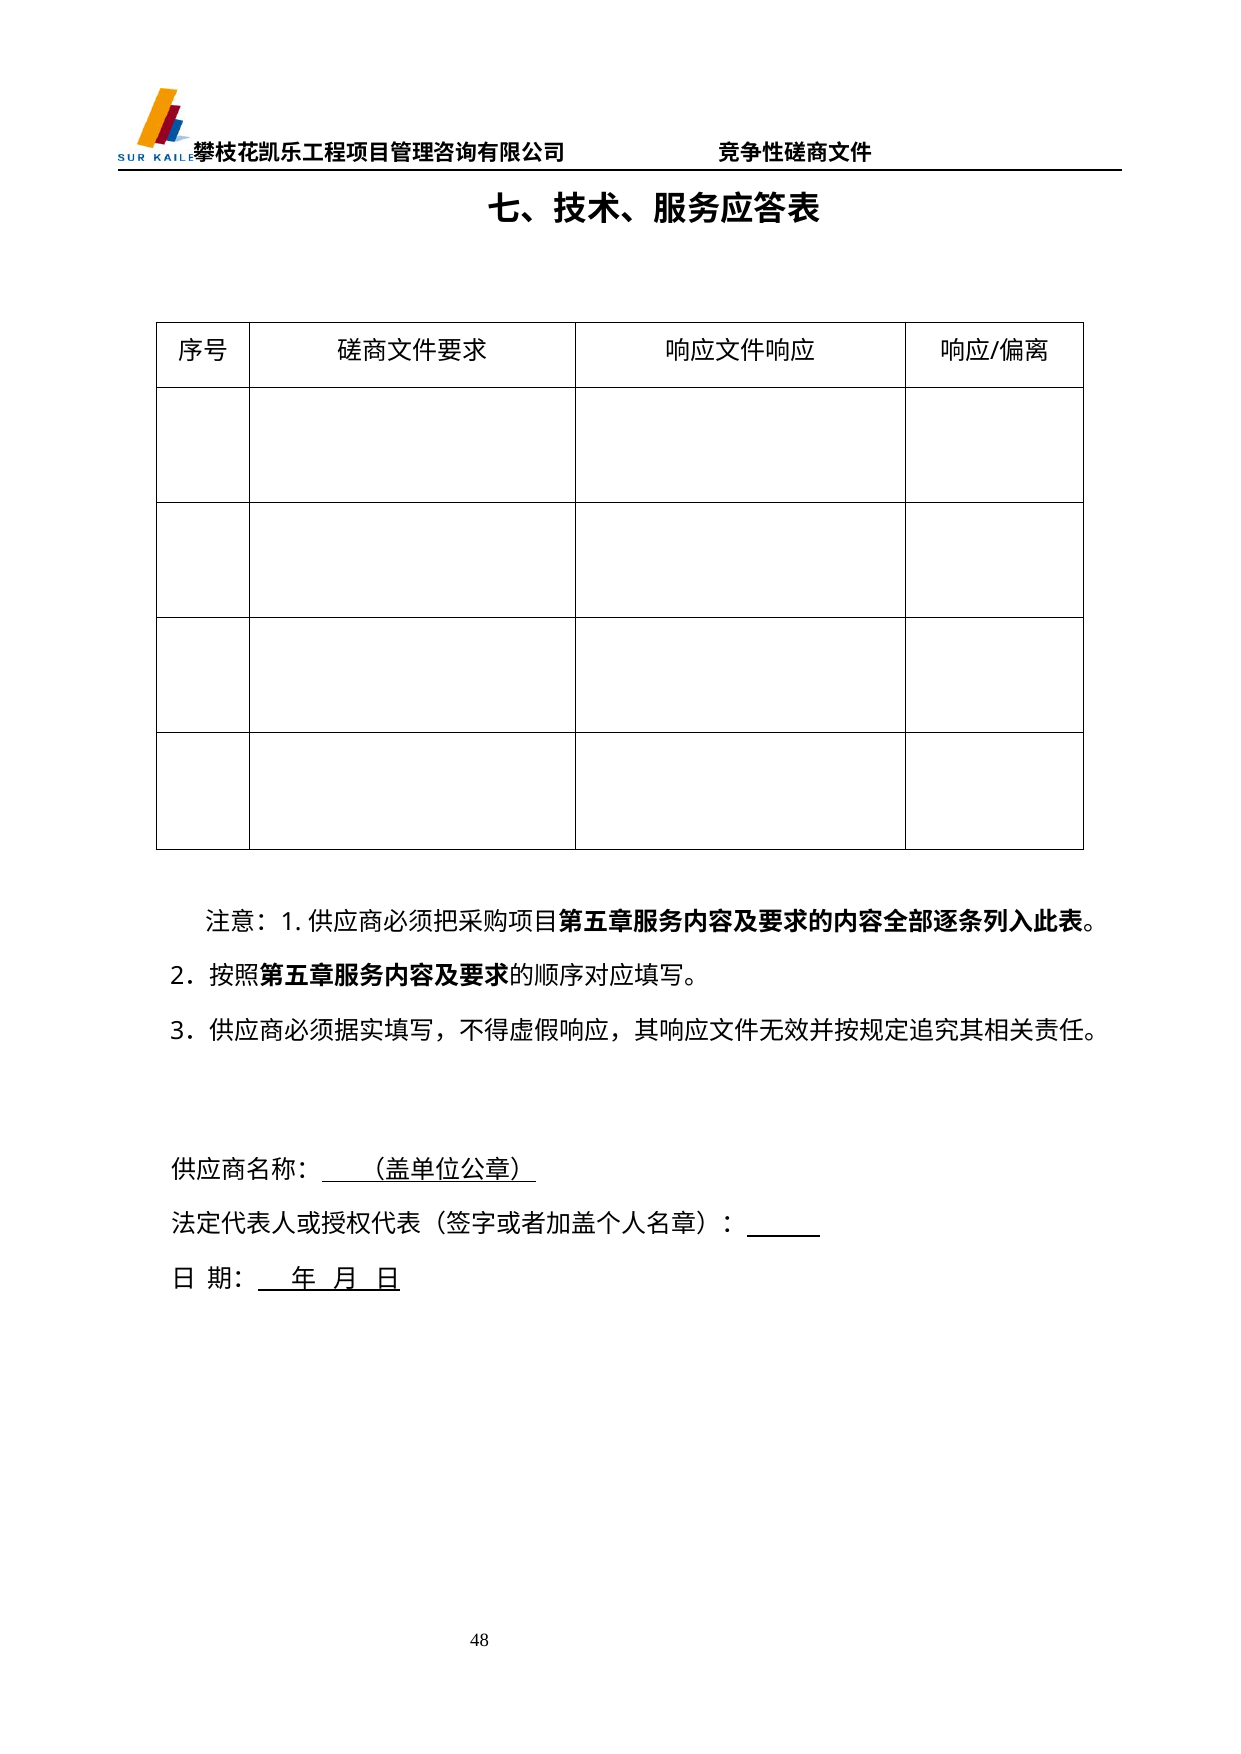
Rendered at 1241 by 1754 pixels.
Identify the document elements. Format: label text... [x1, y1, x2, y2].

text 2．按照第五章服务内容及要求的顺序对应填写。 [118, 956, 1122, 992]
table_cell [576, 503, 905, 617]
table_cell [157, 388, 249, 502]
table_header 磋商文件要求 [250, 323, 575, 387]
table_cell [576, 733, 905, 849]
table_cell [250, 503, 575, 617]
text 七、技术、服务应答表 [118, 181, 1122, 230]
table_cell [157, 503, 249, 617]
table_header 响应/偏离 [906, 323, 1083, 387]
text 日 期： 年 月 日 [118, 1258, 1122, 1294]
table_cell [576, 618, 905, 732]
table_cell [906, 618, 1083, 732]
text 供应商名称： （盖单位公章） [118, 1149, 1122, 1186]
table_cell [157, 733, 249, 849]
table_cell [906, 733, 1083, 849]
table_header 序号 [157, 323, 249, 387]
table_cell [250, 618, 575, 732]
table_cell [157, 618, 249, 732]
table_header 响应文件响应 [576, 323, 905, 387]
table_cell [906, 503, 1083, 617]
table_cell [576, 388, 905, 502]
text 法定代表人或授权代表（签字或者加盖个人名章）： [118, 1204, 1122, 1240]
table_cell [250, 733, 575, 849]
text 注意：1. 供应商必须把采购项目第五章服务内容及要求的内容全部逐条列入此表。 [180, 901, 1122, 938]
picture [118, 88, 194, 161]
table_cell [906, 388, 1083, 502]
table_cell [250, 388, 575, 502]
text 3．供应商必须据实填写，不得虚假响应，其响应文件无效并按规定追究其相关责任。 [118, 1010, 1122, 1046]
